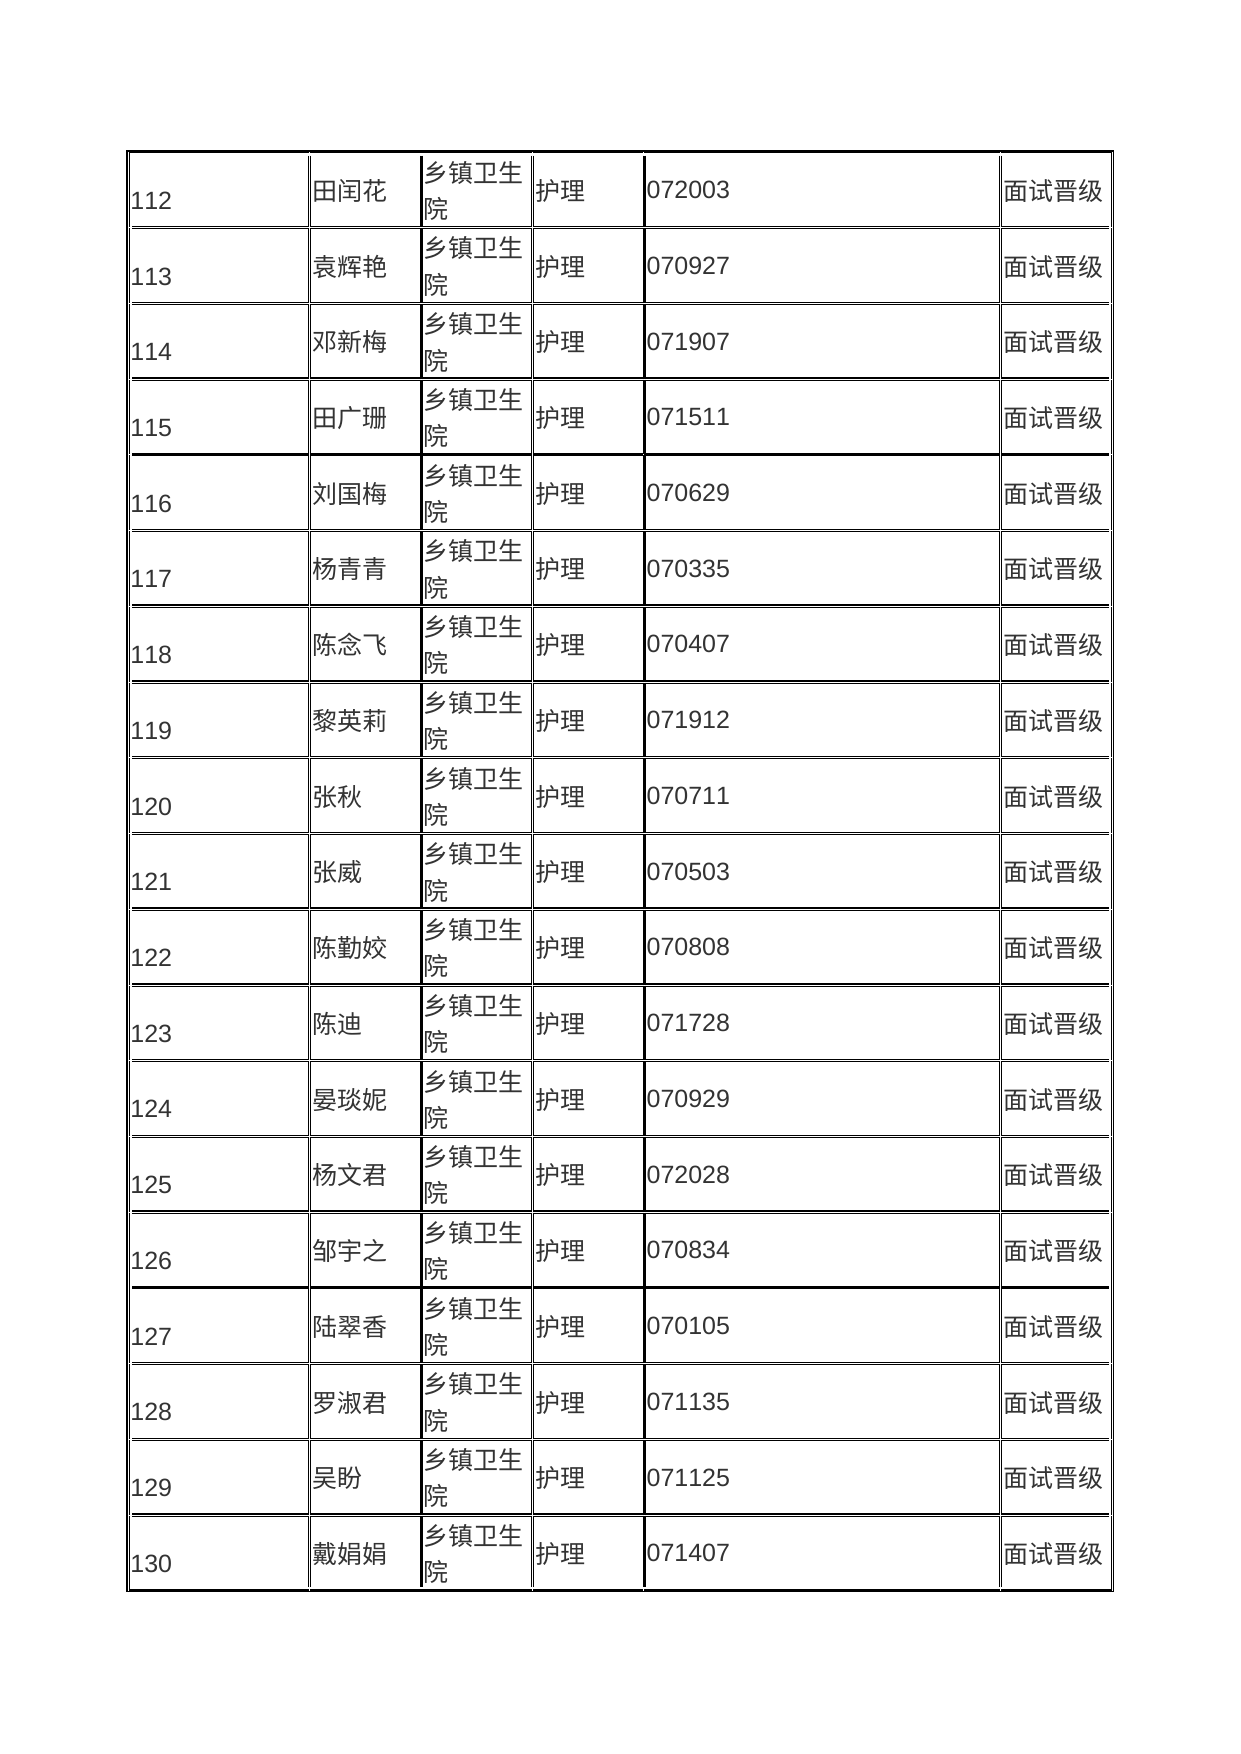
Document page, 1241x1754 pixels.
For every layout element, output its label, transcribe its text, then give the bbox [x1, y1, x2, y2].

table_cell 119 [130, 680, 308, 756]
table_cell 杨青青 [311, 532, 420, 604]
table_cell 128 [128, 1362, 310, 1437]
table_cell 护理 [534, 1214, 643, 1286]
table_cell 袁辉艳 [311, 229, 420, 301]
table_cell 070834 [646, 1214, 999, 1286]
table_cell 邹宇之 [311, 1214, 420, 1286]
table_cell 130 [130, 1513, 310, 1589]
table_cell 115 [130, 377, 308, 453]
table_cell 124 [128, 1059, 310, 1134]
table_cell 护理 [534, 1365, 643, 1437]
table_cell 117 [128, 529, 310, 604]
table_cell 乡镇卫生院 [423, 608, 531, 680]
table_cell 护理 [534, 532, 643, 604]
table_cell 071912 [646, 684, 999, 756]
table_cell 乡镇卫生院 [423, 1289, 531, 1362]
table_cell 123 [130, 983, 308, 1059]
table_cell 乡镇卫生院 [423, 1062, 531, 1134]
table_cell 罗淑君 [311, 1365, 420, 1437]
table_cell 护理 [534, 456, 643, 529]
table_cell 071407 [644, 1517, 1001, 1589]
table_cell 面试晋级 [1001, 1362, 1112, 1437]
table_cell 乡镇卫生院 [423, 911, 531, 983]
table_cell 乡镇卫生院 [423, 835, 531, 907]
table_cell 乡镇卫生院 [423, 1214, 531, 1286]
table_cell 面试晋级 [1002, 1438, 1111, 1513]
table_cell 乡镇卫生院 [423, 684, 531, 756]
table_cell 戴娟娟 [310, 1517, 421, 1589]
table_cell 田闰花 [310, 153, 421, 226]
table_cell 吴盼 [311, 1441, 420, 1513]
table_cell 护理 [534, 305, 643, 377]
table_cell 乡镇卫生院 [423, 759, 531, 832]
table_cell 晏琰妮 [311, 1062, 420, 1134]
table_cell 071728 [646, 987, 999, 1059]
table_cell 护理 [534, 759, 643, 832]
table_cell 乡镇卫生院 [423, 1441, 531, 1513]
table_cell 126 [130, 1210, 308, 1286]
table_cell 070927 [646, 229, 999, 301]
table_cell 面试晋级 [1002, 1135, 1111, 1210]
table_cell 护理 [534, 1441, 643, 1513]
table_cell 120 [128, 756, 310, 832]
table_cell 乡镇卫生院 [423, 1138, 531, 1210]
table_cell 面试晋级 [1002, 1286, 1111, 1362]
table_cell 129 [130, 1438, 308, 1513]
table_cell 071135 [646, 1365, 999, 1437]
table_cell 陈念飞 [311, 608, 420, 680]
table_cell 陆翠香 [311, 1289, 420, 1362]
table_cell 118 [130, 604, 308, 680]
table_cell 071511 [646, 381, 999, 453]
table_cell 护理 [534, 911, 643, 983]
table_cell 陈迪 [311, 987, 420, 1059]
table_cell 127 [130, 1286, 308, 1362]
table_cell 护理 [534, 1289, 643, 1362]
table_cell 121 [128, 832, 310, 907]
table_cell 刘国梅 [311, 456, 420, 529]
table_cell 面试晋级 [1001, 153, 1111, 226]
table_cell 070335 [646, 532, 999, 604]
table_cell 乡镇卫生院 [423, 987, 531, 1059]
table_cell 护理 [534, 987, 643, 1059]
table_cell 护理 [533, 152, 644, 226]
table_cell 张威 [311, 835, 420, 907]
table_cell 乡镇卫生院 [421, 153, 533, 226]
table_cell 面试晋级 [1002, 983, 1111, 1059]
table_cell 护理 [533, 1517, 644, 1589]
table_cell 面试晋级 [1002, 1210, 1111, 1286]
table_cell 护理 [534, 1062, 643, 1134]
table_cell 乡镇卫生院 [423, 456, 531, 529]
table_cell 114 [130, 301, 308, 377]
table_cell 乡镇卫生院 [423, 229, 531, 301]
table_cell 面试晋级 [1001, 756, 1112, 832]
table_cell 072003 [644, 153, 1001, 226]
table_cell 面试晋级 [1001, 1059, 1112, 1134]
table_cell 护理 [534, 835, 643, 907]
table_cell 面试晋级 [1002, 453, 1112, 529]
table_cell 070929 [646, 1062, 999, 1134]
table_cell 070503 [646, 835, 999, 907]
table_cell 陈勤姣 [311, 911, 420, 983]
table_cell 护理 [534, 608, 643, 680]
table_cell 面试晋级 [1001, 529, 1112, 604]
table_cell 乡镇卫生院 [421, 1517, 533, 1589]
table_cell 护理 [534, 229, 643, 301]
table_cell 113 [128, 226, 310, 301]
table_cell 071125 [646, 1441, 999, 1513]
table_cell 070711 [646, 759, 999, 832]
table_cell 面试晋级 [1001, 1513, 1111, 1589]
table_cell 面试晋级 [1002, 680, 1111, 756]
table_cell 070105 [646, 1289, 999, 1362]
table_cell 黎英莉 [311, 684, 420, 756]
table_cell 面试晋级 [1002, 301, 1111, 377]
table_cell 071907 [646, 305, 999, 377]
table_cell 122 [130, 907, 308, 983]
table_cell 面试晋级 [1001, 832, 1112, 907]
table_cell 杨文君 [311, 1138, 420, 1210]
table_cell 护理 [534, 684, 643, 756]
table_cell 面试晋级 [1002, 907, 1111, 983]
table_cell 乡镇卫生院 [423, 532, 531, 604]
table_cell 护理 [534, 1138, 643, 1210]
table_cell 护理 [534, 381, 643, 453]
table_cell 125 [130, 1135, 308, 1210]
table_cell 112 [130, 153, 310, 226]
table_cell 070629 [646, 456, 999, 529]
table_cell 邓新梅 [311, 305, 420, 377]
table_cell 面试晋级 [1002, 604, 1111, 680]
table_cell 面试晋级 [1001, 226, 1112, 301]
table_cell 乡镇卫生院 [423, 1365, 531, 1437]
table_cell 乡镇卫生院 [423, 305, 531, 377]
table_cell 张秋 [311, 759, 420, 832]
table_cell 070808 [646, 911, 999, 983]
table_cell 乡镇卫生院 [423, 381, 531, 453]
table_cell 070407 [646, 608, 999, 680]
table_cell 田广珊 [311, 381, 420, 453]
table_cell 116 [128, 453, 308, 529]
table_cell 072028 [646, 1138, 999, 1210]
table_cell 面试晋级 [1002, 377, 1111, 453]
